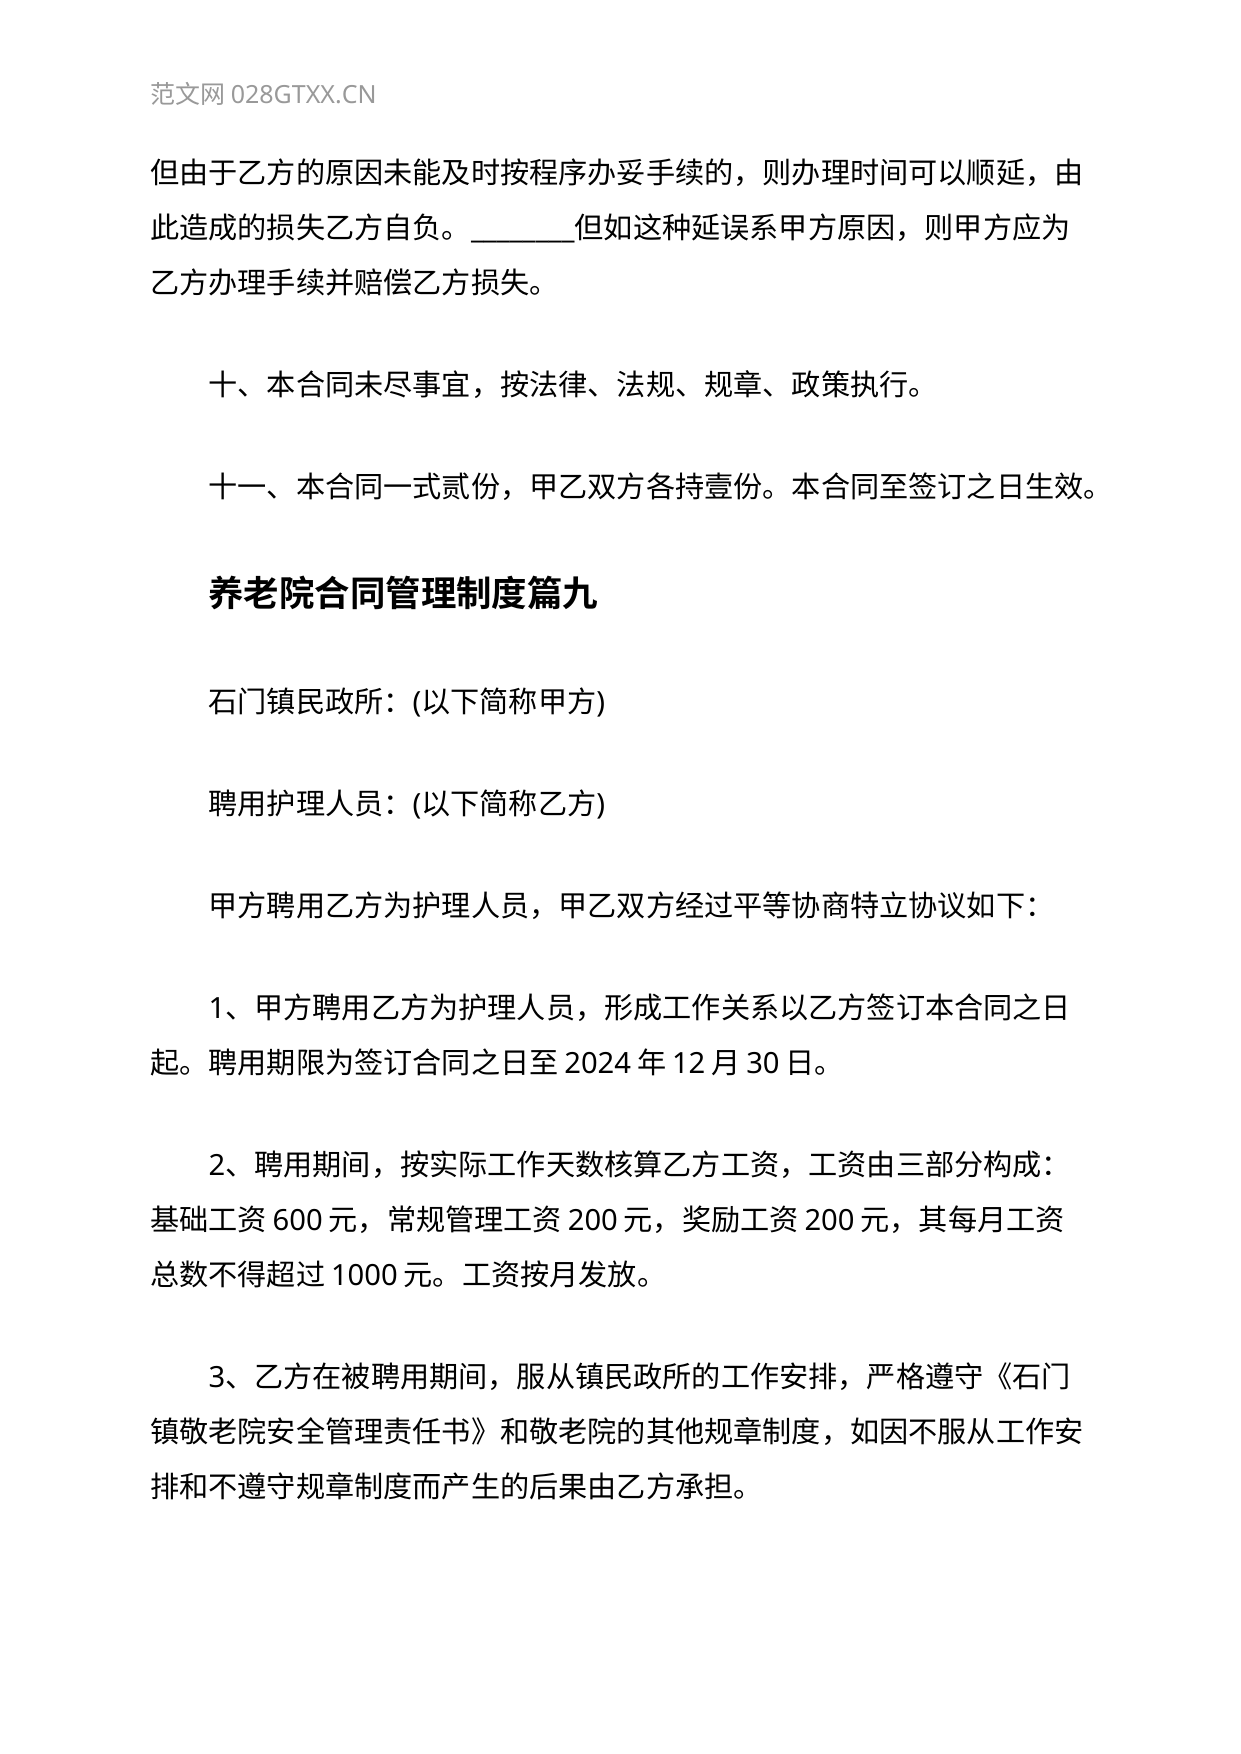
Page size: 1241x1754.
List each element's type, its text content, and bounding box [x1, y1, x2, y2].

text 十、本合同未尽事宜，按法律、法规、规章、政策执行。 [150, 362, 1090, 404]
text 聘用护理人员：(以下简称乙方) [150, 781, 1090, 823]
text 1、甲方聘用乙方为护理人员，形成工作关系以乙方签订本合同之日起。聘用期限为签订合同之日至2024年12月30日。 [150, 984, 1090, 1082]
text 2、聘用期间，按实际工作天数核算乙方工资，工资由三部分构成：基础工资600元，常规管理工资200元，奖励工资200元，其每月工资总数不得超过1000元。工资按月发放。 [150, 1141, 1090, 1294]
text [150, 150, 1090, 302]
text 十一、本合同一式贰份，甲乙双方各持壹份。本合同至签订之日生效。 [150, 463, 1090, 506]
text 3、乙方在被聘用期间，服从镇民政所的工作安排，严格遵守《石门镇敬老院安全管理责任书》和敬老院的其他规章制度，如因不服从工作安排和不遵守规章制度而产生的后果由乙方承担。 [150, 1353, 1090, 1506]
text 甲方聘用乙方为护理人员，甲乙双方经过平等协商特立协议如下： [150, 883, 1090, 925]
text 养老院合同管理制度篇九 [150, 565, 1090, 616]
text 石门镇民政所：(以下简称甲方) [150, 679, 1090, 721]
